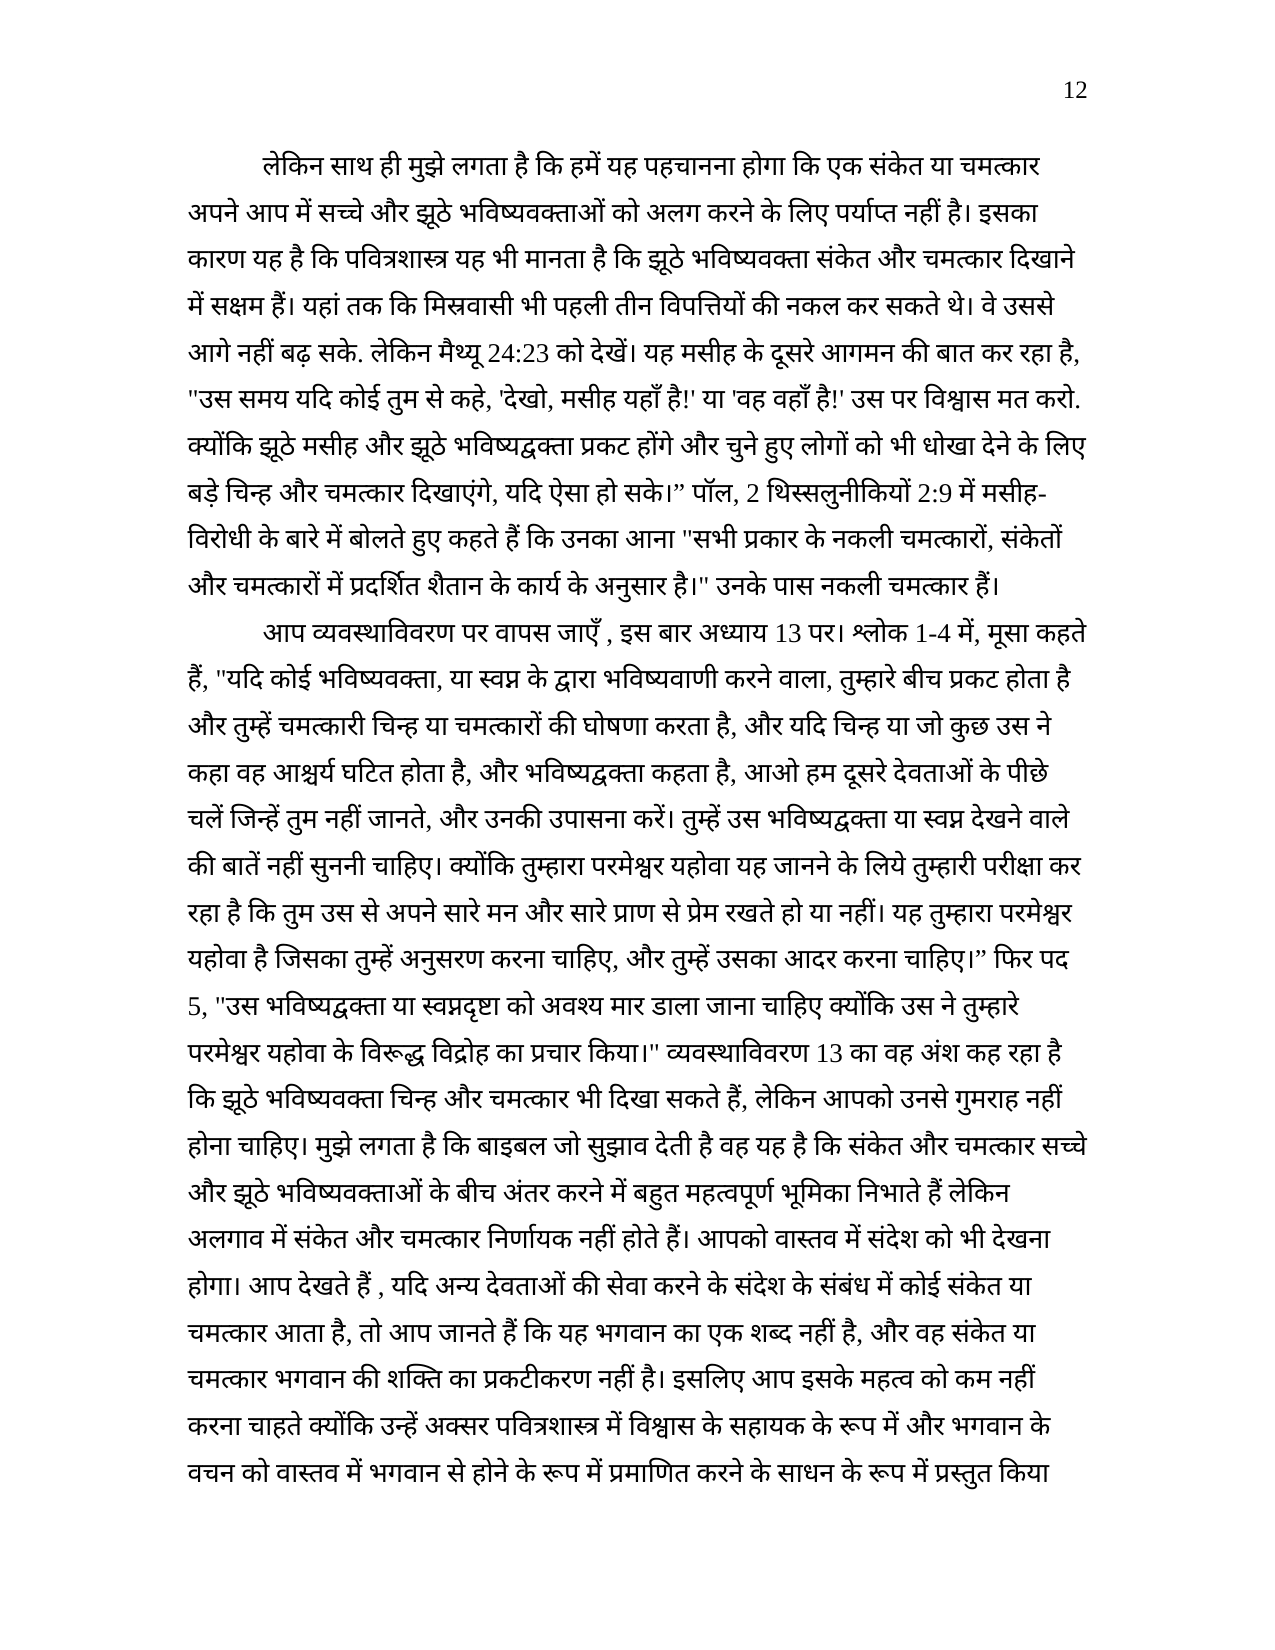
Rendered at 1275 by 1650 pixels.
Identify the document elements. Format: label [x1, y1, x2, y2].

text [187, 150, 1087, 1488]
